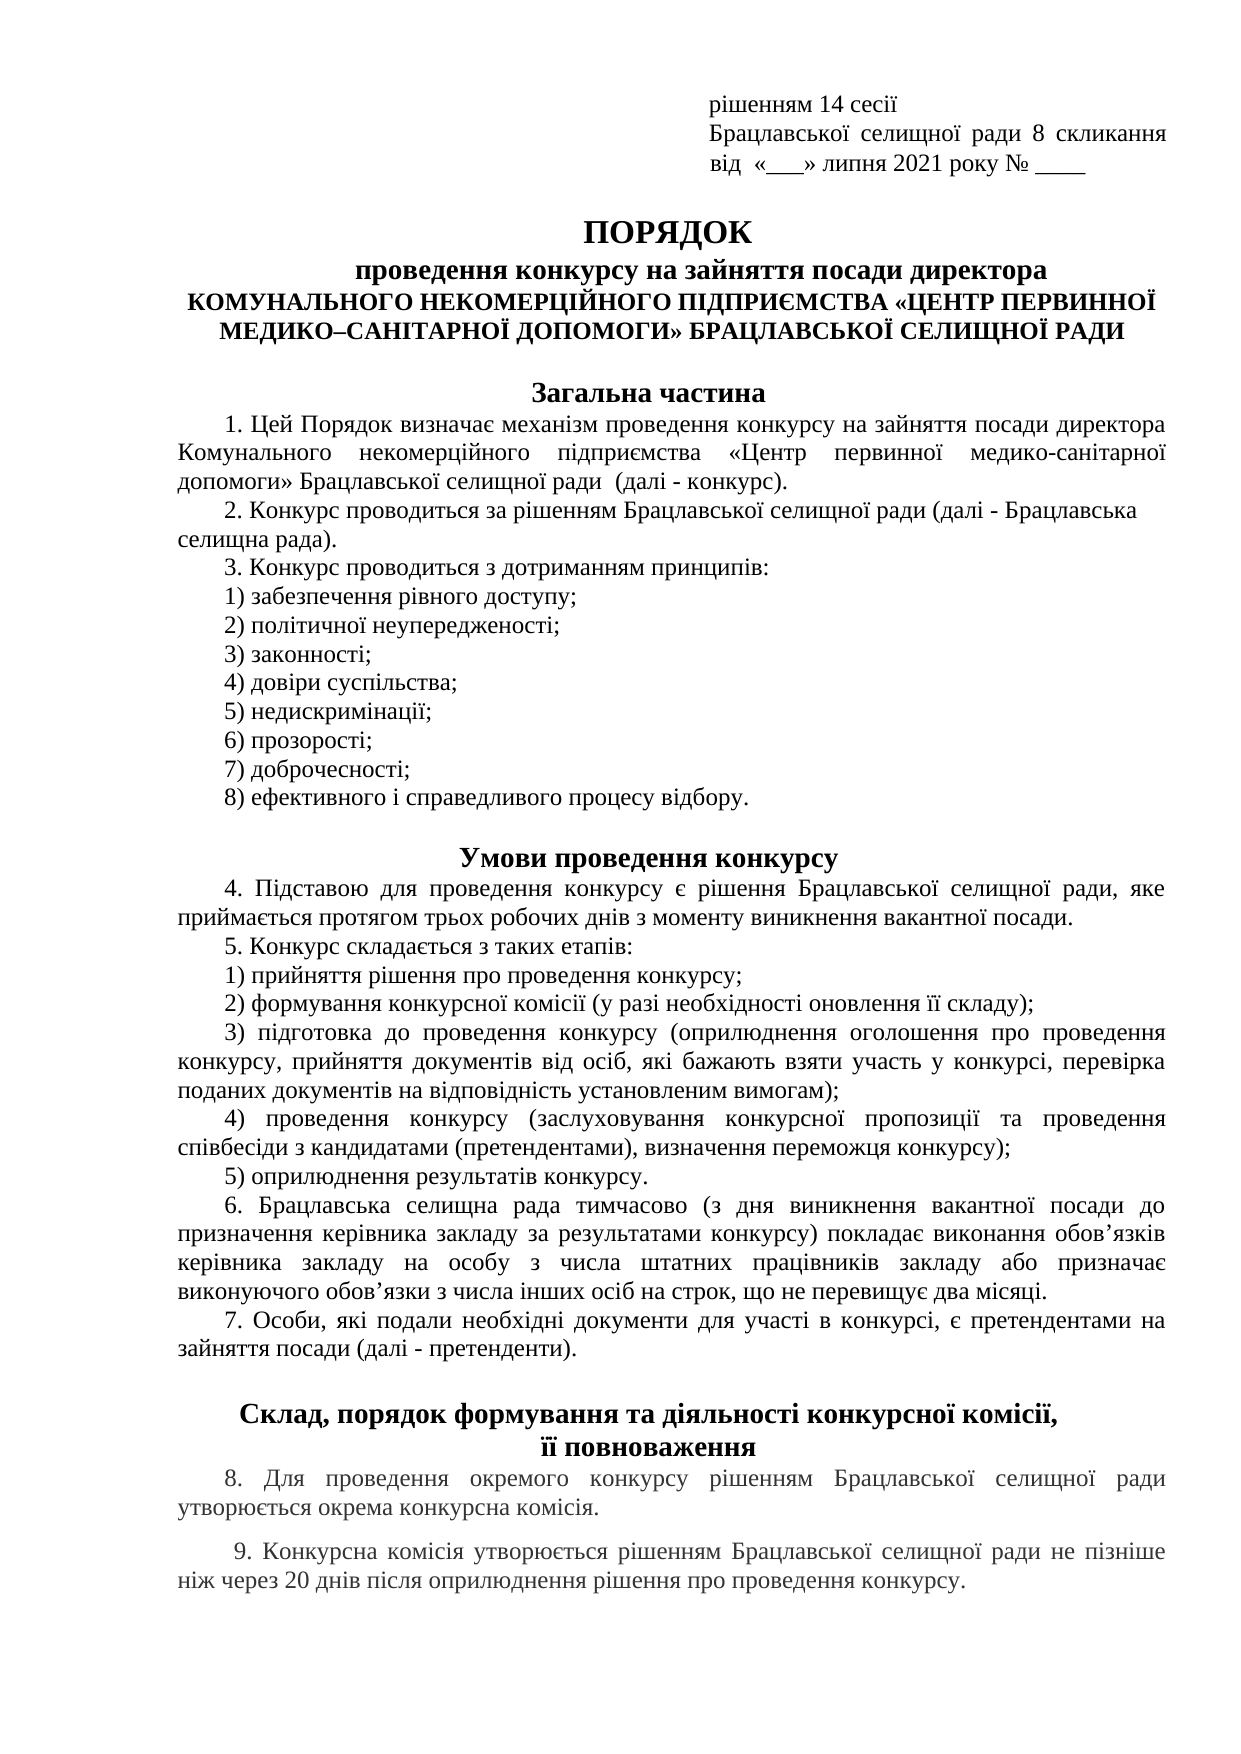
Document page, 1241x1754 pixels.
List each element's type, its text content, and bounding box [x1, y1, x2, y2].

text 1. Цей Порядок визначає механізм проведення конкурсу на зайняття посади директора Комунального некомерційного підприємства «Центр первинної медико-санітарної допомоги» Брацлавської селищної ради (далі - конкурс). [177, 409, 1167, 495]
text 8) ефективного і справедливого процесу відбору. [177, 782, 1167, 811]
text 7. Особи, які подали необхідні документи для участі в конкурсі, є претендентами на зайняття посади (далі - претенденти). [177, 1305, 1167, 1362]
text 4) довіри суспільства; [177, 667, 1167, 696]
text Загальна частина [177, 375, 1120, 409]
text Умови проведення конкурсу [177, 840, 1120, 873]
text ПОРЯДОК проведення конкурсу на зайняття посади директора [177, 213, 1167, 286]
text 2) політичної неупередженості; [177, 610, 1167, 639]
text 8. Для проведення окремого конкурсу рішенням Брацлавської селищної ради утворюється окрема конкурсна комісія. [177, 1463, 1167, 1520]
text 5) оприлюднення результатів конкурсу. [177, 1161, 1167, 1190]
text 7) доброчесності; [177, 754, 1167, 782]
text 3. Конкурс проводиться з дотриманням принципів: [177, 552, 1167, 581]
text 3) підготовка до проведення конкурсу (оприлюднення оголошення про проведення конкурсу, прийняття документів від осіб, які бажають взяти участь у конкурсі, перевірка поданих документів на відповідність установленим вимогам); [177, 1017, 1167, 1103]
text КОМУНАЛЬНОГО НЕКОМЕРЦІЙНОГО ПІДПРИЄМСТВА «ЦЕНТР ПЕРВИННОЇ МЕДИКО–САНІТАРНОЇ ДОПОМОГИ» БРАЦЛАВСЬКОЇ СЕЛИЩНОЇ РАДИ [177, 287, 1167, 345]
text її повноваження [177, 1429, 1120, 1463]
text 1) забезпечення рівного доступу; [177, 581, 1167, 610]
text 2) формування конкурсної комісії (у разі необхідності оновлення її складу); [177, 988, 1167, 1017]
text 6) прозорості; [177, 725, 1167, 754]
text 3) законності; [177, 639, 1167, 667]
text Склад, порядок формування та діяльності конкурсної комісії, [177, 1396, 1120, 1429]
text 4) проведення конкурсу (заслуховування конкурсної пропозиції та проведення співбесіди з кандидатами (претендентами), визначення переможця конкурсу); [177, 1103, 1167, 1161]
text 2. Конкурс проводиться за рішенням Брацлавської селищної ради (далі - Брацлавська селищна рада). [177, 495, 1167, 552]
text 5. Конкурс складається з таких етапів: [177, 931, 1167, 960]
text 9. Конкурсна комісія утворюється рішенням Брацлавської селищної ради не пізніше ніж через 20 днів після оприлюднення рішення про проведення конкурсу. [177, 1536, 1167, 1593]
text Брацлавської селищної ради 8 скликання від «___» липня 2021 року № ____ [709, 118, 1167, 177]
text 5) недискримінації; [177, 696, 1167, 725]
text 4. Підставою для проведення конкурсу є рішення Брацлавської селищної ради, яке приймається протягом трьох робочих днів з моменту виникнення вакантної посади. [177, 873, 1167, 931]
text 1) прийняття рішення про проведення конкурсу; [177, 960, 1167, 988]
text рішенням 14 сесії [709, 89, 1167, 117]
text 6. Брацлавська селищна рада тимчасово (з дня виникнення вакантної посади до призначення керівника закладу за результатами конкурсу) покладає виконання обов’язків керівника закладу на особу з числа штатних працівників закладу або призначає виконуючого обов’язки з числа інших осіб на строк, що не перевищує два місяці. [177, 1190, 1167, 1305]
